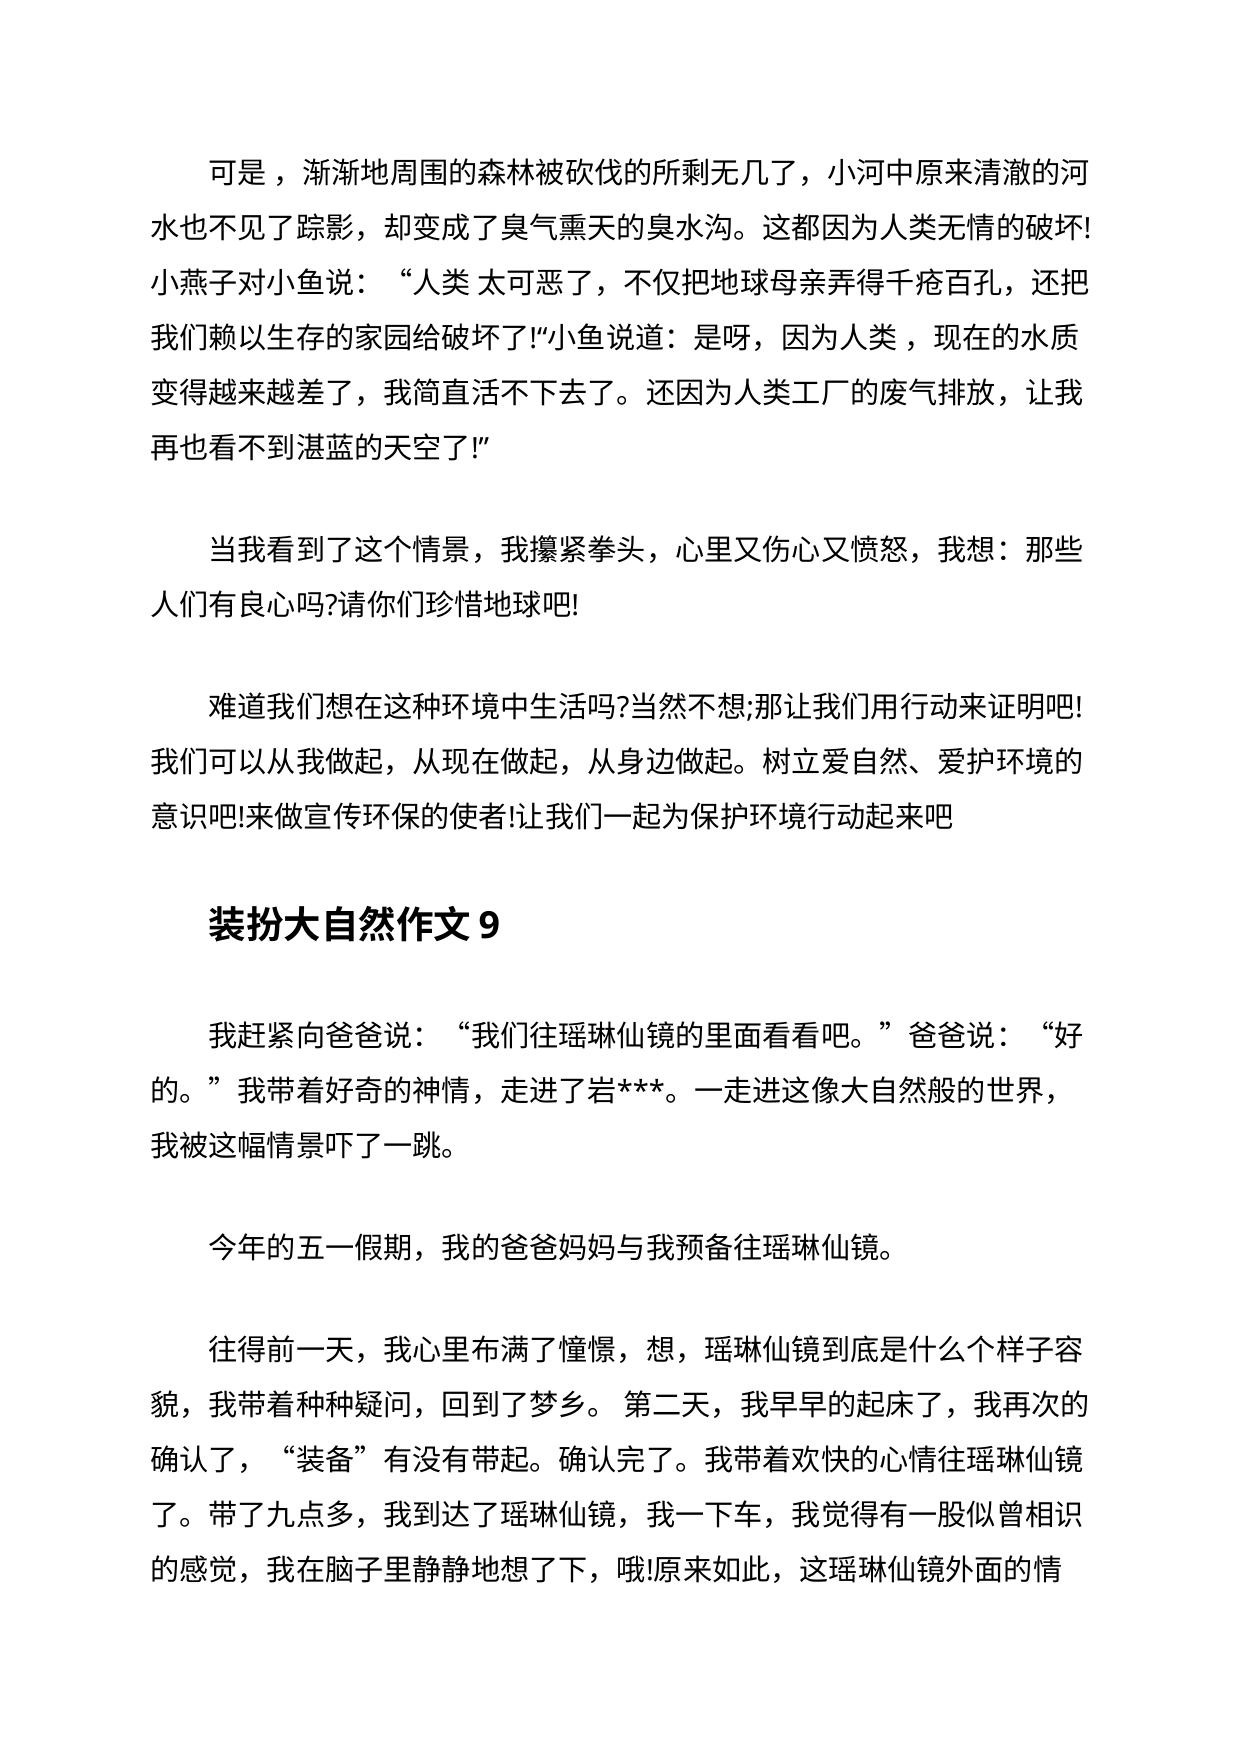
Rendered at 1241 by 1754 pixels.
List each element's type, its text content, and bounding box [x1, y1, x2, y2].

text 当我看到了这个情景，我攥紧拳头，心里又伤心又愤怒，我想：那些人们有良心吗?请你们珍惜地球吧! [150, 527, 1090, 624]
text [150, 1326, 1090, 1588]
text 我赶紧向爸爸说：“我们往瑶琳仙镜的里面看看吧。”爸爸说：“好的。”我带着好奇的神情，走进了岩***。一走进这像大自然般的世界，我被这幅情景吓了一跳。 [150, 1013, 1090, 1165]
text 今年的五一假期，我的爸爸妈妈与我预备往瑶琳仙镜。 [150, 1225, 1090, 1267]
text 难道我们想在这种环境中生活吗?当然不想;那让我们用行动来证明吧!我们可以从我做起，从现在做起，从身边做起。树立爱自然、爱护环境的意识吧!来做宣传环保的使者!让我们一起为保护环境行动起来吧 [150, 683, 1090, 836]
text 可是 ，渐渐地周围的森林被砍伐的所剩无几了，小河中原来清澈的河水也不见了踪影，却变成了臭气熏天的臭水沟。这都因为人类无情的破坏!小燕子对小鱼说：“人类 太可恶了，不仅把地球母亲弄得千疮百孔，还把我们赖以生存的家园给破坏了!“小鱼说道：是呀，因为人类 ，现在的水质变得越来越差了，我简直活不下去了。还因为人类工厂的废气排放，让我再也看不到湛蓝的天空了!” [150, 150, 1090, 467]
text 装扮大自然作文9 [150, 895, 1090, 950]
